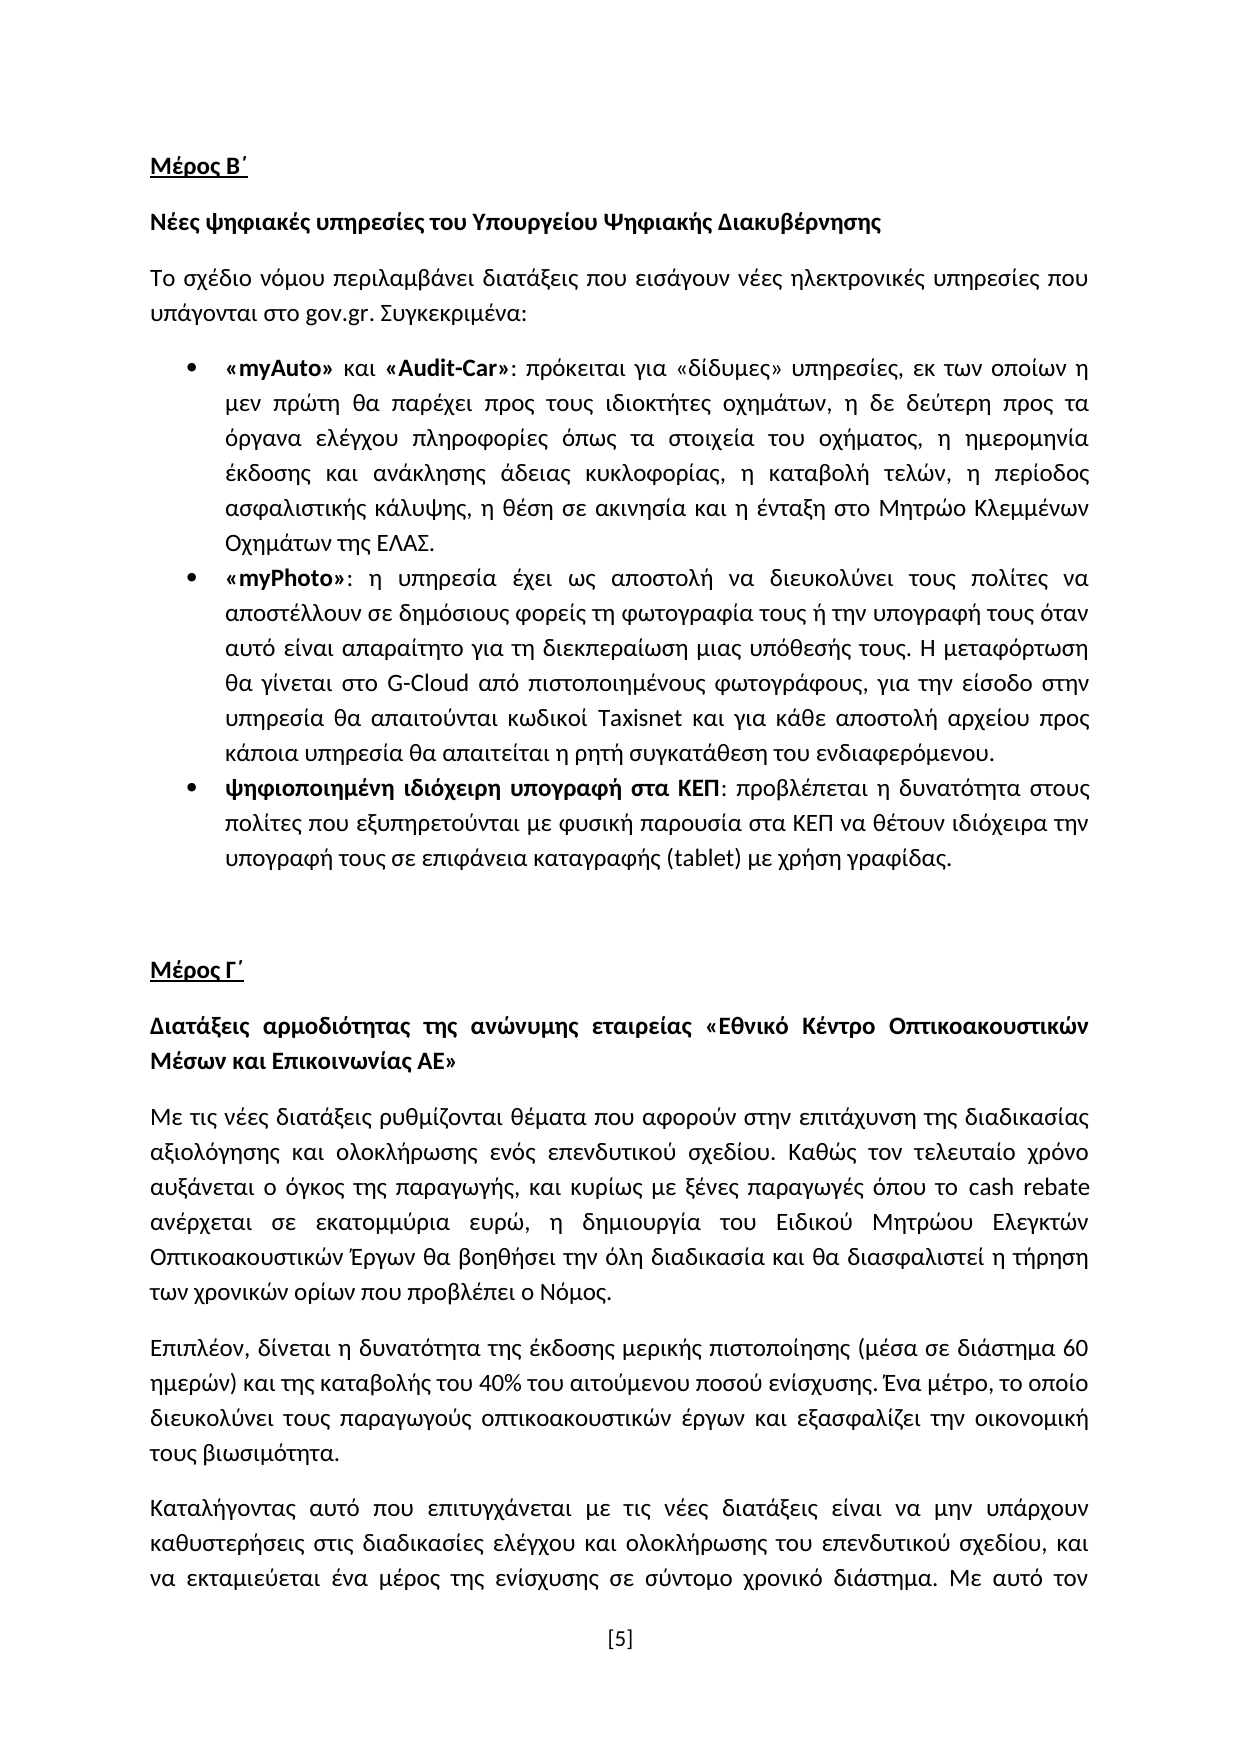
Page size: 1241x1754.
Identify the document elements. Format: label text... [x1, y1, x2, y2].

text Επιπλέον, δίνεται η δυνατότητα της έκδοσης μερικής πιστοποίησης (μέσα σε διάστημα 60 ημερών) και της καταβολής του 40% του αιτούμενου ποσού ενίσχυσης. Ένα μέτρο, το οποίο διευκολύνει τους παραγωγούς οπτικοακουστικών έργων και εξασφαλίζει την οικονομική τους βιωσιμότητα. [150, 1332, 1090, 1467]
list «myPhoto»: η υπηρεσία έχει ως αποστολή να διευκολύνει τους πολίτες να αποστέλλουν σε δημόσιους φορείς τη φωτογραφία τους ή την υπογραφή τους όταν αυτό είναι απαραίτητο για τη διεκπεραίωση μιας υπόθεσής τους. Η μεταφόρτωση θα γίνεται στο G-Cloud από πιστοποιημένους φωτογράφους, για την είσοδο στην υπηρεσία θα απαιτούνται κωδικοί Taxisnet και για κάθε αποστολή αρχείου προς κάποια υπηρεσία θα απαιτείται η ρητή συγκατάθεση του ενδιαφερόμενου. [187, 562, 1090, 768]
text Με τις νέες διατάξεις ρυθμίζονται θέματα που αφορούν στην επιτάχυνση της διαδικασίας αξιολόγησης και ολοκλήρωσης ενός επενδυτικού σχεδίου. Καθώς τον τελευταίο χρόνο αυξάνεται ο όγκος της παραγωγής, και κυρίως με ξένες παραγωγές όπου το cash rebate ανέρχεται σε εκατομμύρια ευρώ, η δημιουργία του Ειδικού Μητρώου Ελεγκτών Οπτικοακουστικών Έργων θα βοηθήσει την όλη διαδικασία και θα διασφαλιστεί η τήρηση των χρονικών ορίων που προβλέπει ο Νόμος. [150, 1101, 1090, 1306]
text Το σχέδιο νόμου περιλαμβάνει διατάξεις που εισάγουν νέες ηλεκτρονικές υπηρεσίες που υπάγονται στο gov.gr. Συγκεκριμένα: [150, 262, 1090, 327]
list ψηφιοποιημένη ιδιόχειρη υπογραφή στα ΚΕΠ: προβλέπεται η δυνατότητα στους πολίτες που εξυπηρετούνται με φυσική παρουσία στα ΚΕΠ να θέτουν ιδιόχειρα την υπογραφή τους σε επιφάνεια καταγραφής (tablet) με χρήση γραφίδας. [187, 772, 1090, 873]
text Μέρος Γ΄ [150, 954, 1090, 985]
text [150, 1492, 1090, 1593]
text Διατάξεις αρμοδιότητας της ανώνυμης εταιρείας «Εθνικό Κέντρο Οπτικοακουστικών Μέσων και Επικοινωνίας ΑΕ» [150, 1010, 1090, 1076]
list «myAuto» και «Audit-Car»: πρόκειται για «δίδυμες» υπηρεσίες, εκ των οποίων η μεν πρώτη θα παρέχει προς τους ιδιοκτήτες οχημάτων, η δε δεύτερη προς τα όργανα ελέγχου πληροφορίες όπως τα στοιχεία του οχήματος, η ημερομηνία έκδοσης και ανάκλησης άδειας κυκλοφορίας, η καταβολή τελών, η περίοδος ασφαλιστικής κάλυψης, η θέση σε ακινησία και η ένταξη στο Μητρώο Κλεμμένων Οχημάτων της ΕΛΑΣ. [187, 352, 1090, 558]
text Νέες ψηφιακές υπηρεσίες του Υπουργείου Ψηφιακής Διακυβέρνησης [150, 206, 1090, 236]
text Μέρος B΄ [150, 150, 1090, 181]
